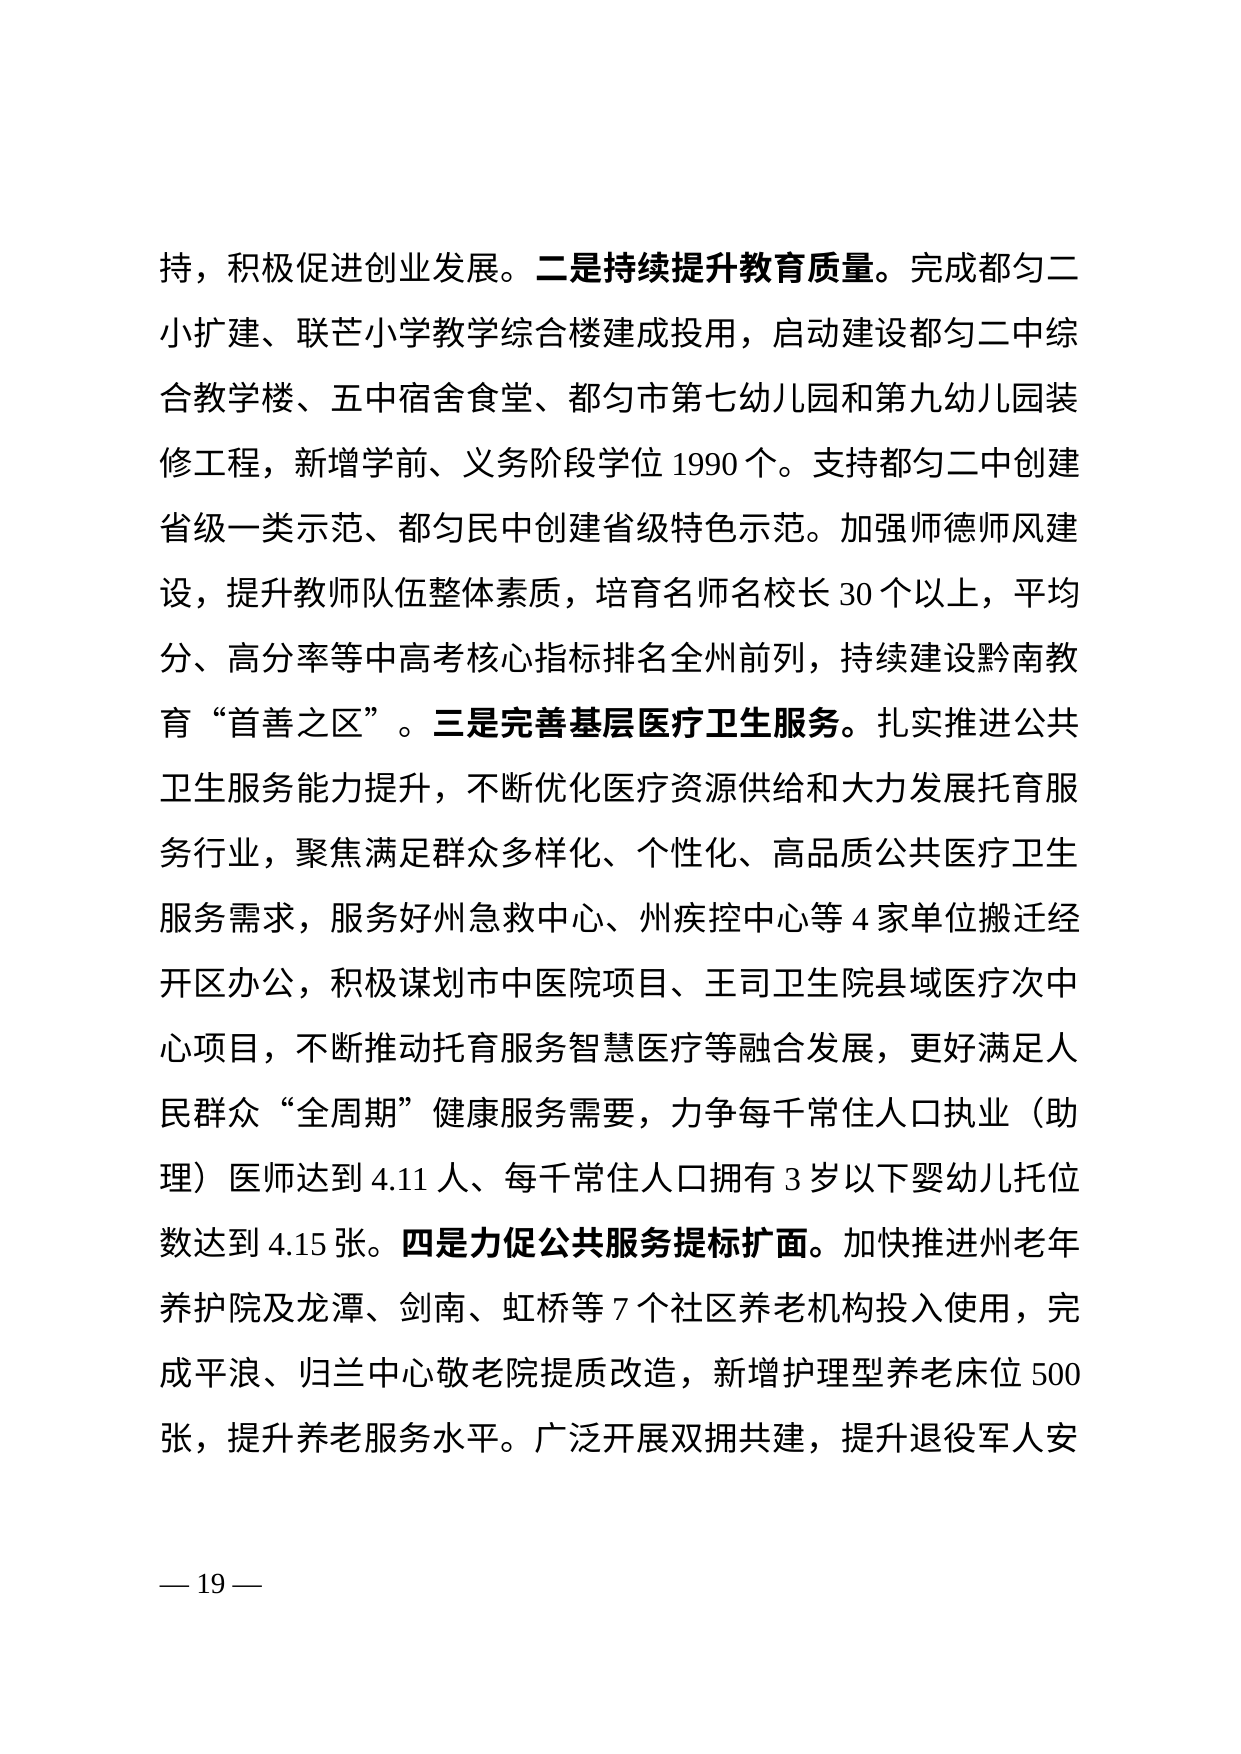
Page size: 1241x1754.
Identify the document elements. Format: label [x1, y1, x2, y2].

text [159, 233, 1081, 1489]
